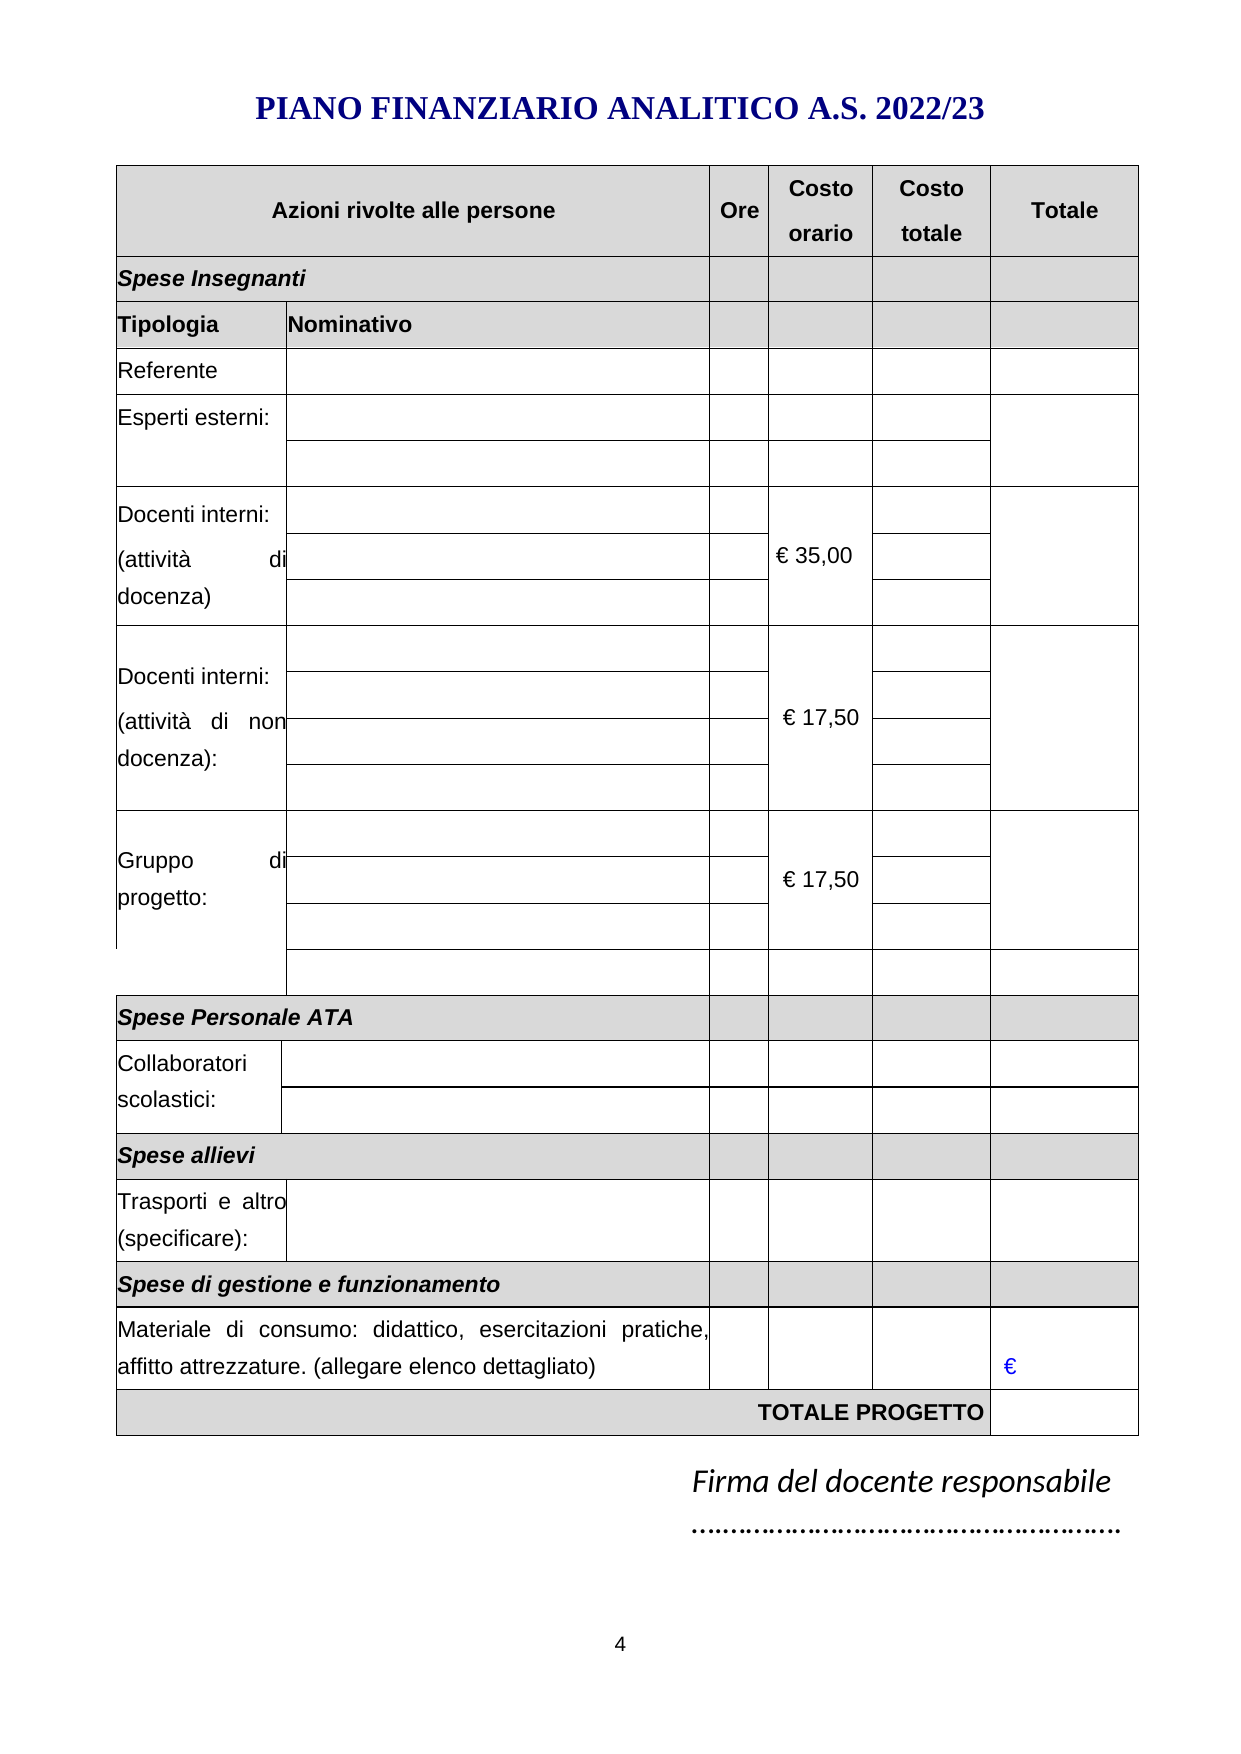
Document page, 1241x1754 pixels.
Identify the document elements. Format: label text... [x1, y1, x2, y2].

table_cell Materiale di consumo: didattico, esercitazioni pratiche, affitto attrezzature. (allegare elenco dettagliato) [117, 1308, 709, 1389]
table_header Totale [991, 166, 1138, 256]
table_cell [287, 441, 709, 486]
table_cell [873, 534, 990, 579]
table_cell [710, 534, 768, 579]
table_cell [287, 765, 709, 810]
table_cell [991, 1262, 1138, 1306]
table_cell [710, 904, 768, 949]
table_cell [769, 1088, 872, 1133]
table_cell [710, 1180, 768, 1261]
table_cell [287, 904, 709, 949]
table_cell [769, 302, 872, 347]
table_cell [873, 719, 990, 764]
table_cell [873, 395, 990, 440]
table_cell [710, 672, 768, 717]
table_cell [991, 302, 1138, 347]
table_cell [287, 857, 709, 902]
table_cell [287, 349, 709, 394]
table_cell [873, 1088, 990, 1133]
table_cell [991, 1088, 1138, 1133]
table_cell Nominativo [287, 302, 709, 347]
table_cell [710, 626, 768, 671]
table_cell [710, 1308, 768, 1389]
table_cell [991, 1390, 1138, 1435]
table_cell [873, 1134, 990, 1179]
table_cell [873, 487, 990, 532]
table_cell [287, 950, 709, 995]
table_cell [991, 626, 1138, 810]
table_cell [710, 811, 768, 856]
table_cell Spese Personale ATA [117, 996, 709, 1040]
table_cell [873, 349, 990, 394]
table_cell Docenti interni: (attività di non docenza): [117, 626, 286, 810]
table_cell Collaboratori scolastici: [117, 1041, 281, 1133]
table_cell Tipologia [117, 302, 286, 347]
table_cell [287, 534, 709, 579]
table_cell [991, 1134, 1138, 1179]
table_cell [287, 672, 709, 717]
table_cell [287, 811, 709, 856]
table_cell € 17,50 [769, 626, 872, 810]
table_cell [710, 302, 768, 347]
table_cell [873, 1262, 990, 1306]
table_cell € [991, 1308, 1138, 1389]
table_cell [873, 996, 990, 1040]
table_cell [873, 904, 990, 949]
table_cell [282, 1088, 709, 1133]
table_cell [769, 1180, 872, 1261]
table_cell Referente [117, 349, 286, 394]
table_cell [873, 765, 990, 810]
table_cell Spese allievi [117, 1134, 709, 1179]
table_cell [769, 441, 872, 486]
table_cell [287, 719, 709, 764]
table_cell [873, 580, 990, 625]
table_cell [710, 349, 768, 394]
table_cell [710, 1041, 768, 1086]
table_cell [991, 1180, 1138, 1261]
table_cell Spese Insegnanti [117, 257, 709, 301]
table_cell [873, 811, 990, 856]
table_cell [769, 395, 872, 440]
table_header Ore [710, 166, 768, 256]
text Firma del docente responsabile [118, 1460, 1122, 1501]
table_cell [769, 1134, 872, 1179]
table_cell [710, 765, 768, 810]
table_cell Gruppo di progetto: [117, 811, 286, 949]
table_cell [769, 349, 872, 394]
table_cell [873, 1180, 990, 1261]
table_cell [710, 487, 768, 532]
table_cell € 35,00 [769, 487, 872, 625]
table_cell [991, 395, 1138, 486]
table_cell [991, 950, 1138, 995]
table_cell [710, 580, 768, 625]
table_cell [710, 1262, 768, 1306]
table_cell [873, 950, 990, 995]
table_cell [710, 395, 768, 440]
table_cell [873, 257, 990, 301]
table_cell [991, 811, 1138, 949]
table_cell [710, 257, 768, 301]
table_cell € 17,50 [769, 811, 872, 949]
table_cell [873, 857, 990, 902]
table_cell [769, 1308, 872, 1389]
table_header Azioni rivolte alle persone [117, 166, 709, 256]
table_cell [991, 487, 1138, 625]
table_cell [769, 950, 872, 995]
table_cell [287, 580, 709, 625]
table_cell [769, 1041, 872, 1086]
table_cell [710, 950, 768, 995]
table_cell [873, 626, 990, 671]
table_cell [769, 257, 872, 301]
table_cell [117, 440, 286, 486]
table_cell [873, 441, 990, 486]
text ….……………………………………………. [118, 1501, 1122, 1541]
table_cell [991, 1041, 1138, 1086]
table_cell [282, 1041, 709, 1086]
table_header Costo totale [873, 166, 990, 256]
table_cell [710, 1088, 768, 1133]
table_cell [873, 302, 990, 347]
table_cell [287, 626, 709, 671]
table_cell [769, 996, 872, 1040]
table_cell Spese di gestione e funzionamento [117, 1262, 709, 1306]
table_cell Esperti esterni: [117, 395, 286, 440]
table_cell [769, 1262, 872, 1306]
table_cell [287, 395, 709, 440]
text PIANO FINANZIARIO ANALITICO A.S. 2022/23 [118, 89, 1122, 127]
table_cell [710, 857, 768, 902]
table_cell TOTALE PROGETTO [117, 1390, 990, 1435]
table_cell [710, 719, 768, 764]
table_cell [287, 1180, 709, 1261]
table_header Costo orario [769, 166, 872, 256]
table_cell [873, 1308, 990, 1389]
table_cell Docenti interni: (attività di docenza) [117, 487, 286, 625]
table_cell [710, 1134, 768, 1179]
table_cell [873, 672, 990, 717]
table_cell [710, 996, 768, 1040]
table_cell [873, 1041, 990, 1086]
table_cell [991, 349, 1138, 394]
table_cell [710, 441, 768, 486]
table_cell [287, 487, 709, 532]
table_cell Trasporti e altro (specificare): [117, 1180, 286, 1261]
table_cell [991, 996, 1138, 1040]
table_cell [991, 257, 1138, 301]
